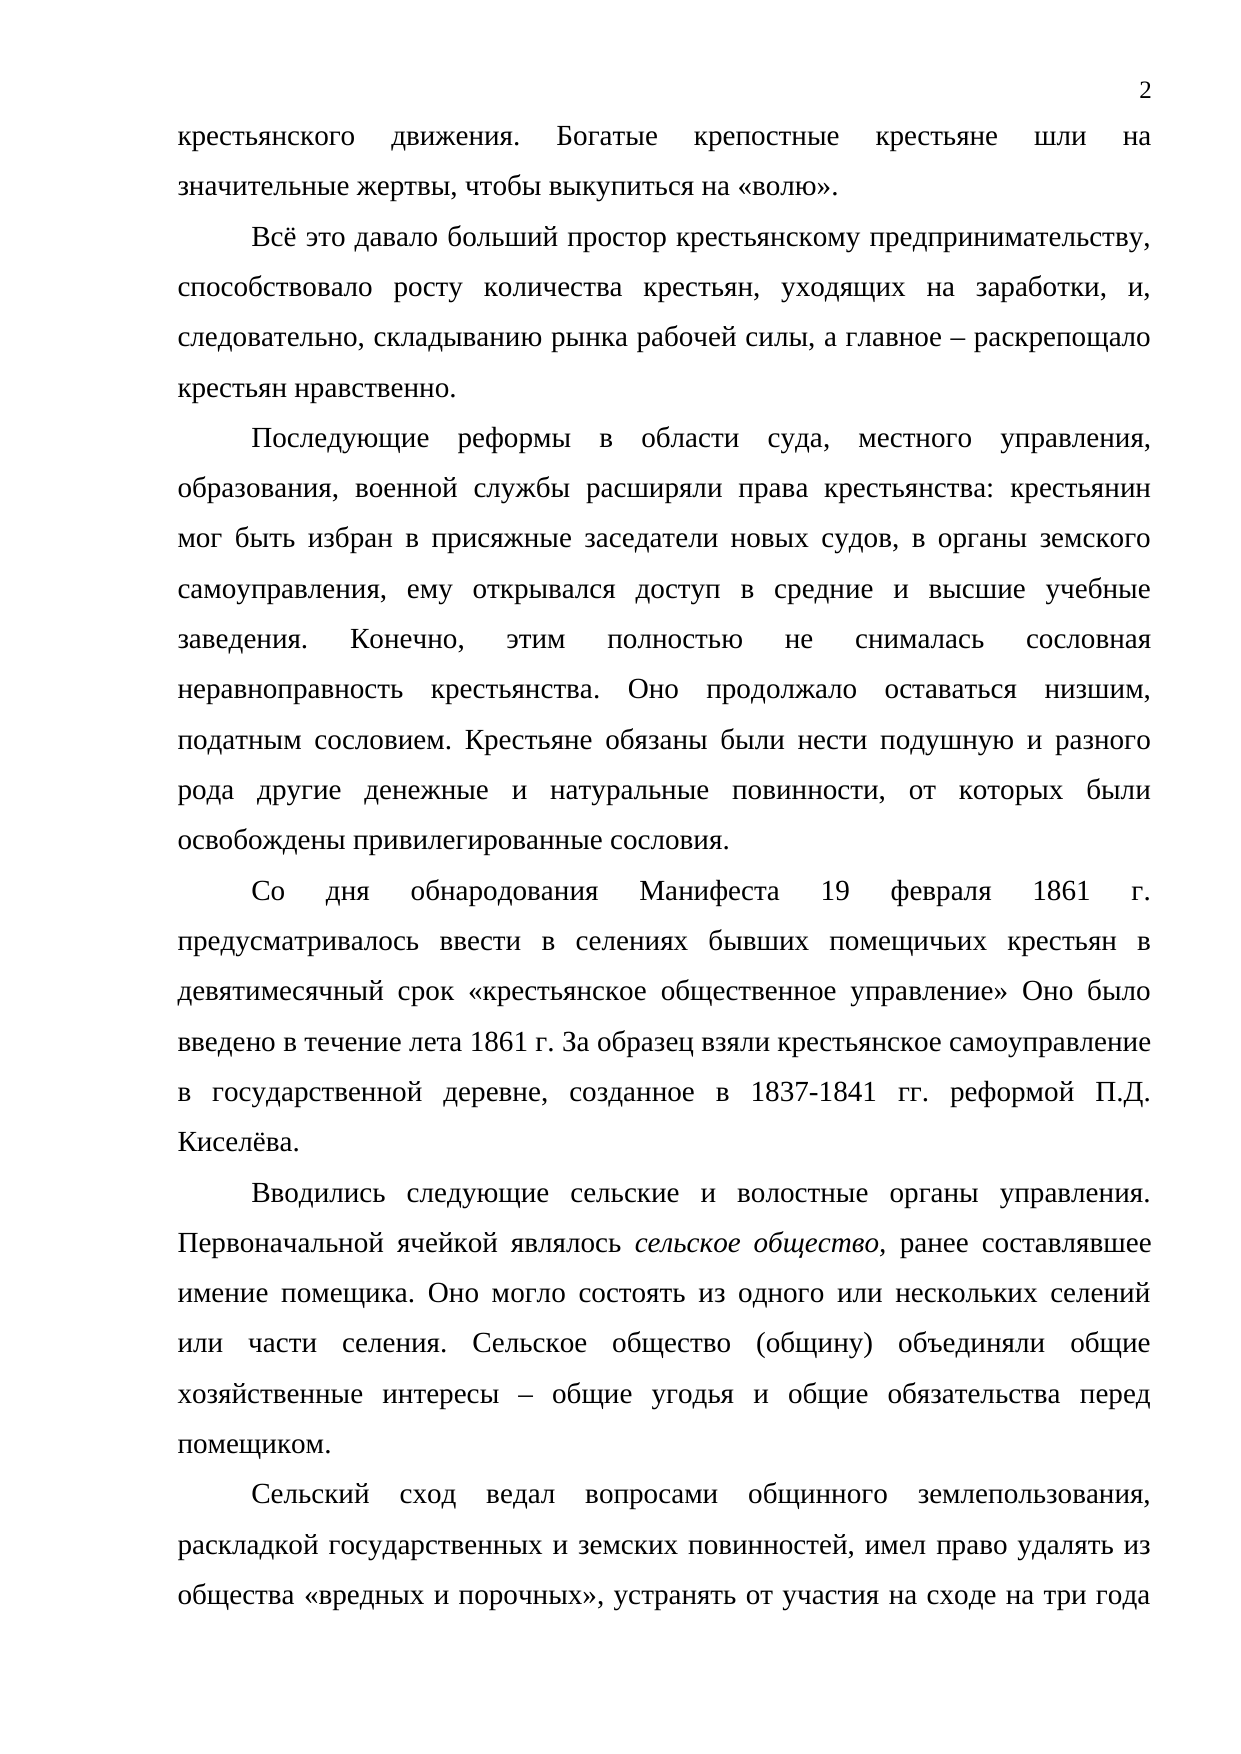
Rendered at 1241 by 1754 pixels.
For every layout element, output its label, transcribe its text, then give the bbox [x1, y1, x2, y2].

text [177, 1477, 1152, 1611]
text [177, 118, 1152, 202]
text Вводились следующие сельские и волостные органы управления. Первоначальной ячейкой являлось сельское общество, ранее составлявшее имение помещика. Оно могло состоять из одного или нескольких селений или части селения. Сельское общество (общину) объединяли общие хозяйственные интересы – общие угодья и общие обязательства перед помещиком. [177, 1175, 1152, 1460]
text Со дня обнародования Манифеста 19 февраля . предусматривалось ввести в селениях бывших помещичьих крестьян в девятимесячный срок «крестьянское общественное управление» Оно было введено в течение лета . За образец взяли крестьянское самоуправление в государственной деревне, созданное в 1837-1841 гг. реформой П.Д. Киселёва. [177, 873, 1152, 1158]
text Последующие реформы в области суда, местного управления, образования, военной службы расширяли права крестьянства: крестьянин мог быть избран в присяжные заседатели новых судов, в органы земского самоуправления, ему открывался доступ в средние и высшие учебные заведения. Конечно, этим полностью не снималась сословная неравноправность крестьянства. Оно продолжало оставаться низшим, податным сословием. Крестьяне обязаны были нести подушную и разного рода другие денежные и натуральные повинности, от которых были освобождены привилегированные сословия. [177, 420, 1152, 856]
text Всё это давало больший простор крестьянскому предпринимательству, способствовало росту количества крестьян, уходящих на заработки, и, следовательно, складыванию рынка рабочей силы, а главное – раскрепощало крестьян нравственно. [177, 219, 1152, 403]
